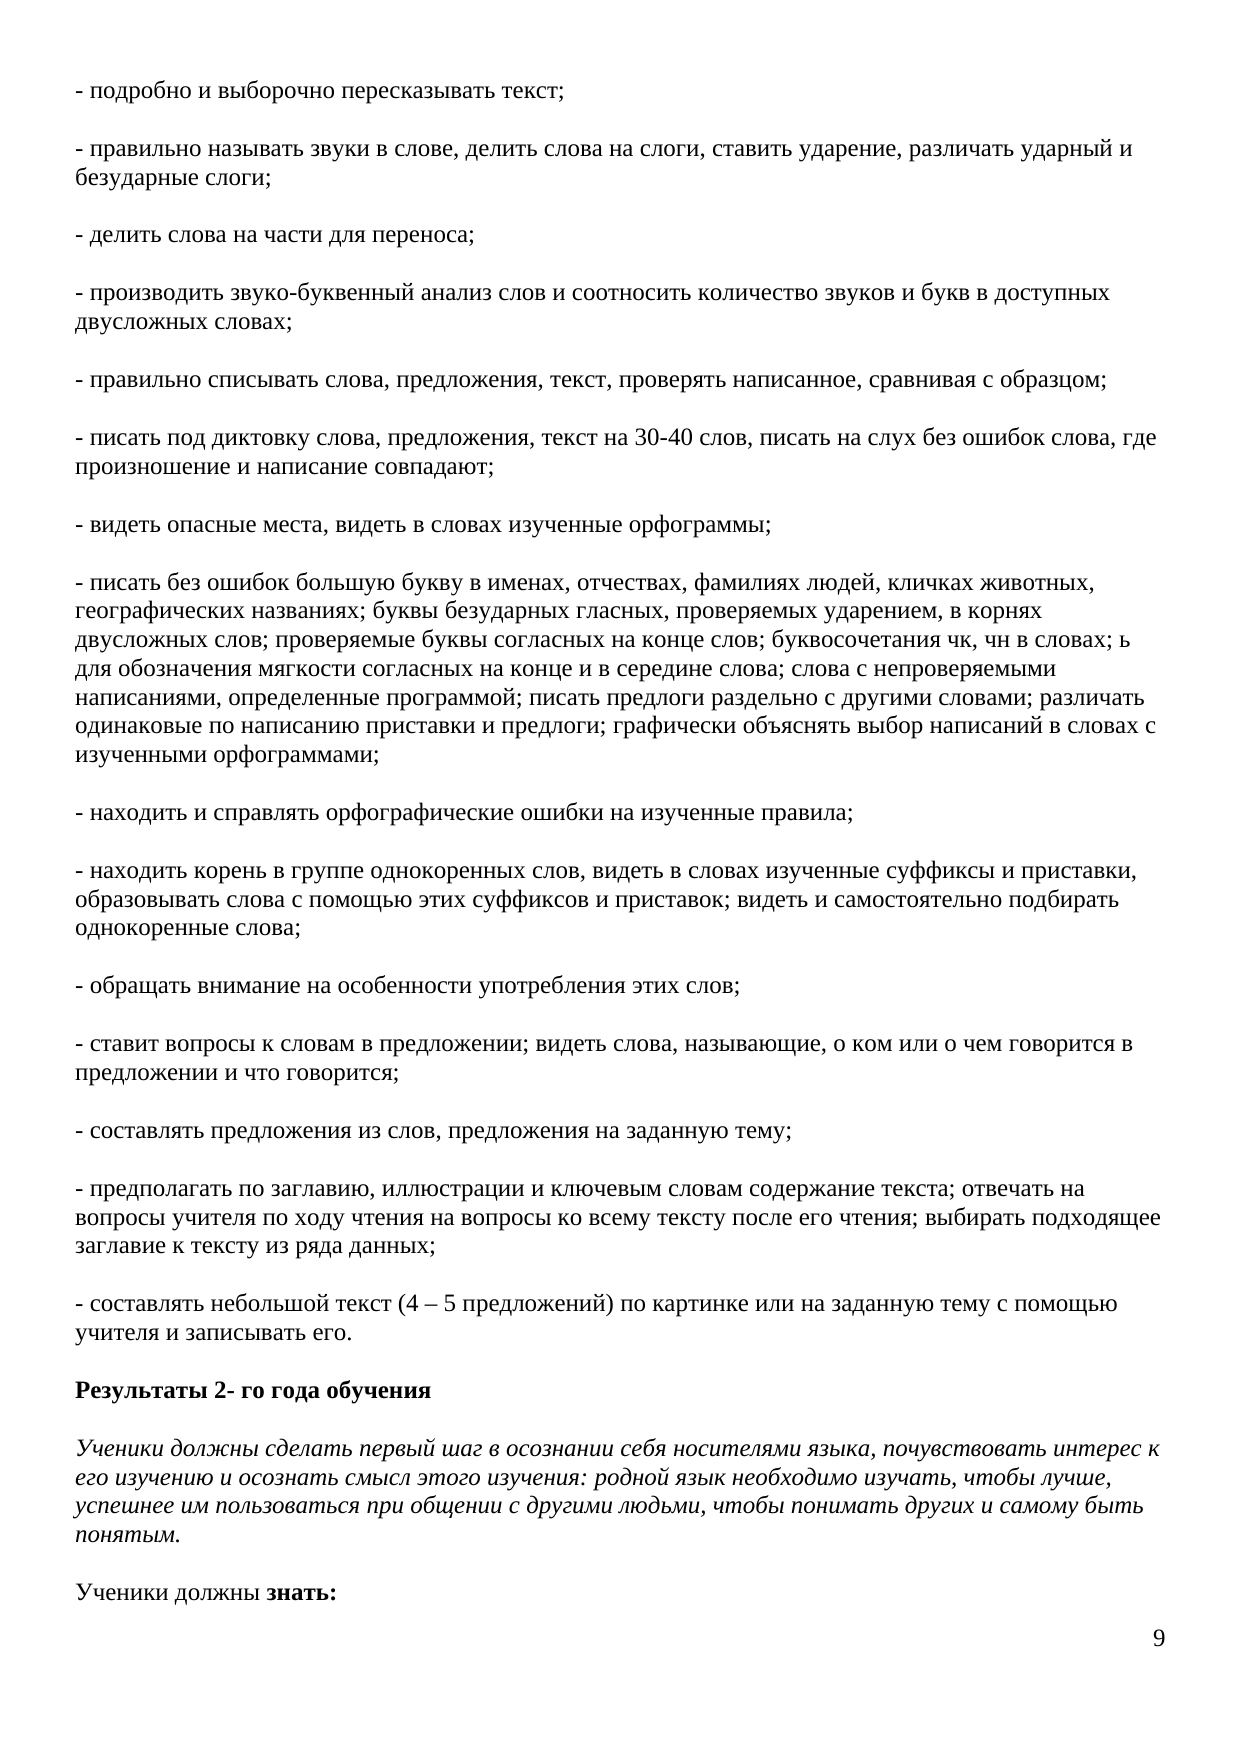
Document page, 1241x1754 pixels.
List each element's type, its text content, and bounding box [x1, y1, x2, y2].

text - составлять предложения из слов, предложения на заданную тему; [75, 1115, 1165, 1144]
text - правильно называть звуки в слове, делить слова на слоги, ставить ударение, различать ударный и безударные слоги; [75, 133, 1165, 190]
text - находить и справлять орфографические ошибки на изученные правила; [75, 797, 1165, 826]
text - писать под диктовку слова, предложения, текст на 30-40 слов, писать на слух без ошибок слова, где произношение и написание совпадают; [75, 422, 1165, 479]
text - правильно списывать слова, предложения, текст, проверять написанное, сравнивая с образцом; [75, 364, 1165, 393]
text - производить звуко-буквенный анализ слов и соотносить количество звуков и букв в доступных двусложных словах; [75, 277, 1165, 335]
text - писать без ошибок большую букву в именах, отчествах, фамилиях людей, кличках животных, географических названиях; буквы безударных гласных, проверяемых ударением, в корнях двусложных слов; проверяемые буквы согласных на конце слов; буквосочетания чк, чн в словах; ь для обозначения мягкости согласных на конце и в середине слова; слова с непроверяемыми написаниями, определенные программой; писать предлоги раздельно с другими словами; различать одинаковые по написанию приставки и предлоги; графически объяснять выбор написаний в словах с изученными орфограммами; [75, 567, 1165, 768]
text - подробно и выборочно пересказывать текст; [75, 75, 1165, 104]
text Ученики должны знать: [75, 1577, 1165, 1606]
text - находить корень в группе однокоренных слов, видеть в словах изученные суффиксы и приставки, образовывать слова с помощью этих суффиксов и приставок; видеть и самостоятельно подбирать однокоренные слова; [75, 855, 1165, 941]
text Ученики должны сделать первый шаг в осознании себя носителями языка, почувствовать интерес к его изучению и осознать смысл этого изучения: родной язык необходимо изучать, чтобы лучше, успешнее им пользоваться при общении с другими людьми, чтобы понимать других и самому быть понятым. [75, 1433, 1165, 1548]
text - видеть опасные места, видеть в словах изученные орфограммы; [75, 509, 1165, 537]
text - составлять небольшой текст (4 – 5 предложений) по картинке или на заданную тему с помощью учителя и записывать его. [75, 1288, 1165, 1346]
text - предполагать по заглавию, иллюстрации и ключевым словам содержание текста; отвечать на вопросы учителя по ходу чтения на вопросы ко всему тексту после его чтения; выбирать подходящее заглавие к тексту из ряда данных; [75, 1173, 1165, 1259]
text - обращать внимание на особенности употребления этих слов; [75, 970, 1165, 999]
text - ставит вопросы к словам в предложении; видеть слова, называющие, о ком или о чем говорится в предложении и что говорится; [75, 1028, 1165, 1086]
text - делить слова на части для переноса; [75, 219, 1165, 248]
text Результаты 2- го года обучения [75, 1375, 1165, 1404]
